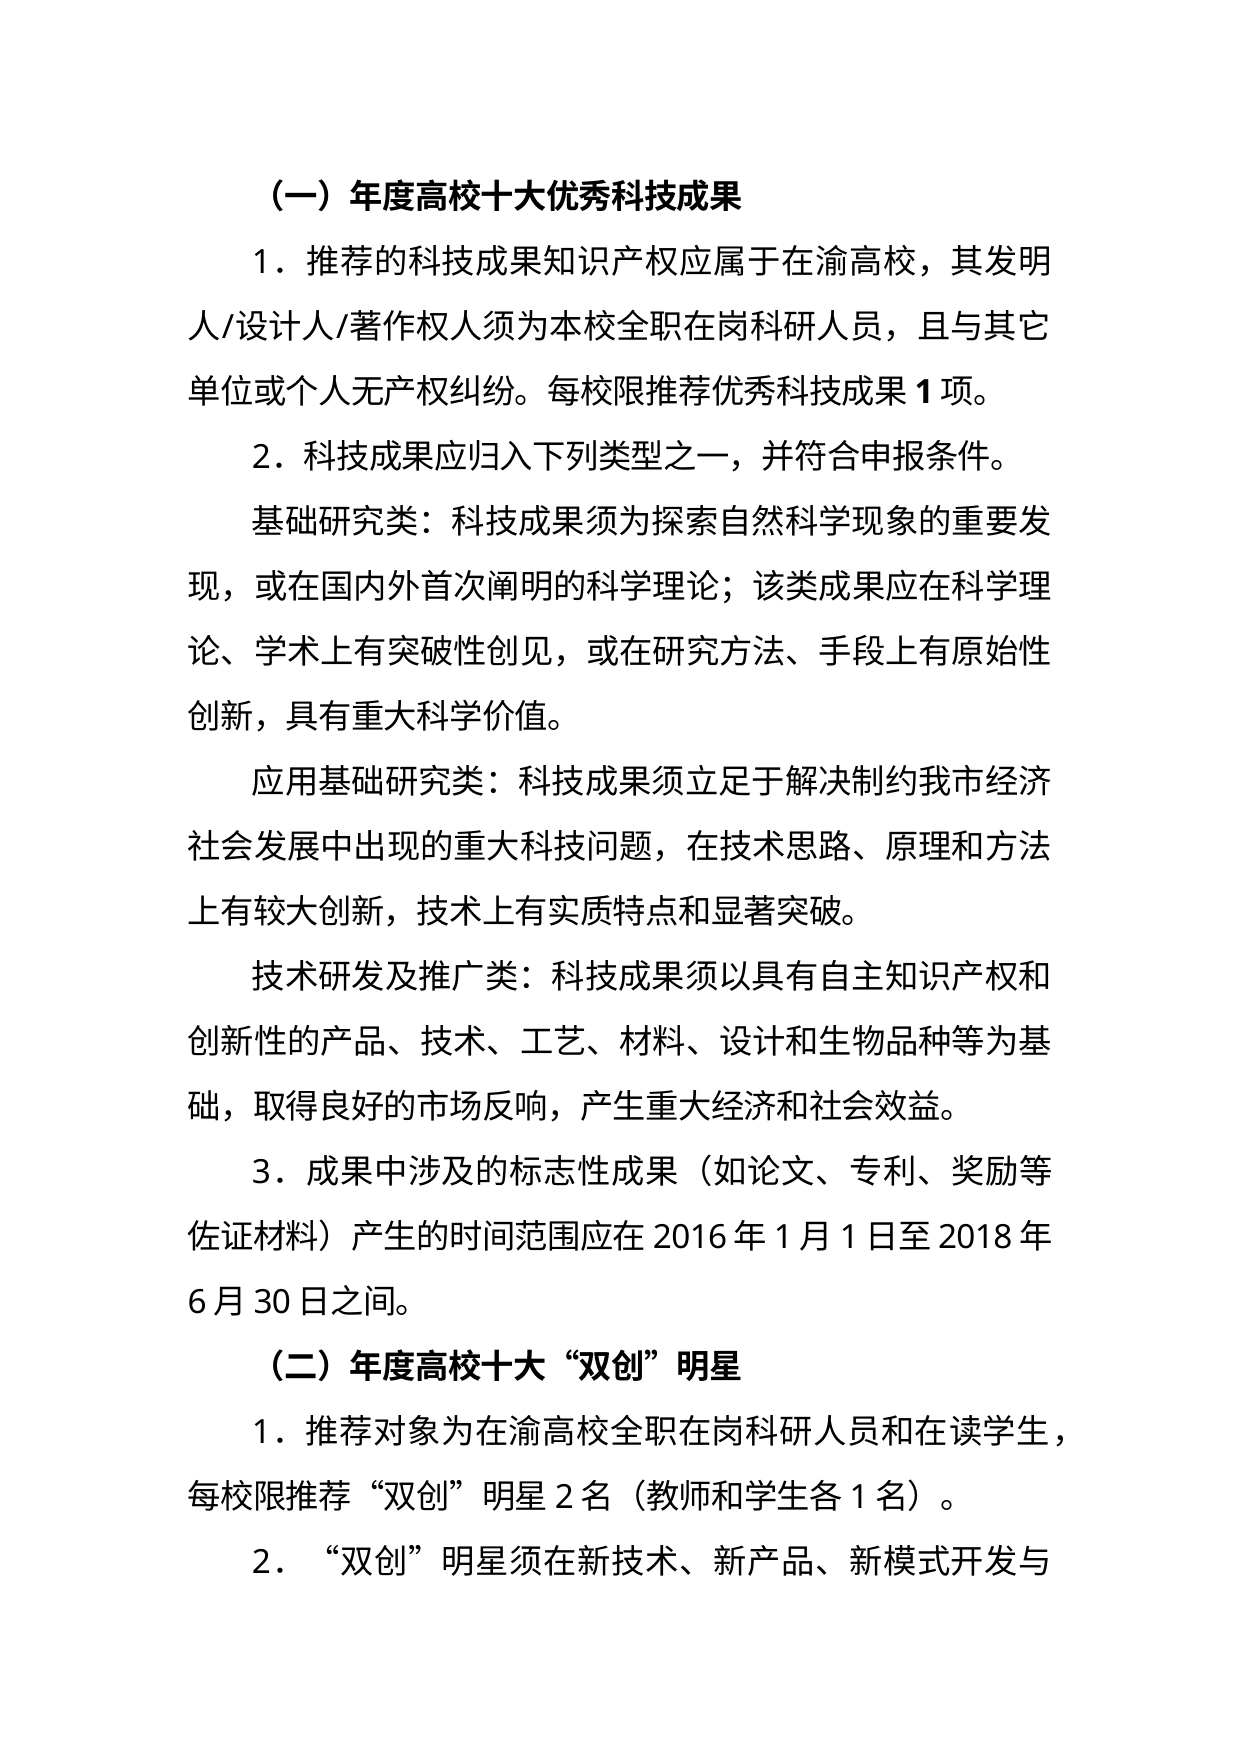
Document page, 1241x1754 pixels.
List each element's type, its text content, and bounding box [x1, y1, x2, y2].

text 技术研发及推广类：科技成果须以具有自主知识产权和创新性的产品、技术、工艺、材料、设计和生物品种等为基础，取得良好的市场反响，产生重大经济和社会效益。 [187, 942, 1053, 1137]
text 1．推荐对象为在渝高校全职在岗科研人员和在读学生，每校限推荐“双创”明星2名（教师和学生各1名）。 [187, 1397, 1053, 1527]
text （二）年度高校十大“双创”明星 [187, 1332, 1053, 1397]
text 2．科技成果应归入下列类型之一，并符合申报条件。 [187, 422, 1053, 487]
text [187, 1527, 1053, 1592]
text 3．成果中涉及的标志性成果（如论文、专利、奖励等佐证材料）产生的时间范围应在2016年1月1日至2018年6月30日之间。 [187, 1137, 1053, 1332]
text 1．推荐的科技成果知识产权应属于在渝高校，其发明人/设计人/著作权人须为本校全职在岗科研人员，且与其它单位或个人无产权纠纷。每校限推荐优秀科技成果1项。 [187, 227, 1053, 422]
text 应用基础研究类：科技成果须立足于解决制约我市经济社会发展中出现的重大科技问题，在技术思路、原理和方法上有较大创新，技术上有实质特点和显著突破。 [187, 747, 1053, 942]
text 基础研究类：科技成果须为探索自然科学现象的重要发现，或在国内外首次阐明的科学理论；该类成果应在科学理论、学术上有突破性创见，或在研究方法、手段上有原始性创新，具有重大科学价值。 [187, 487, 1053, 747]
text （一）年度高校十大优秀科技成果 [187, 162, 1053, 227]
